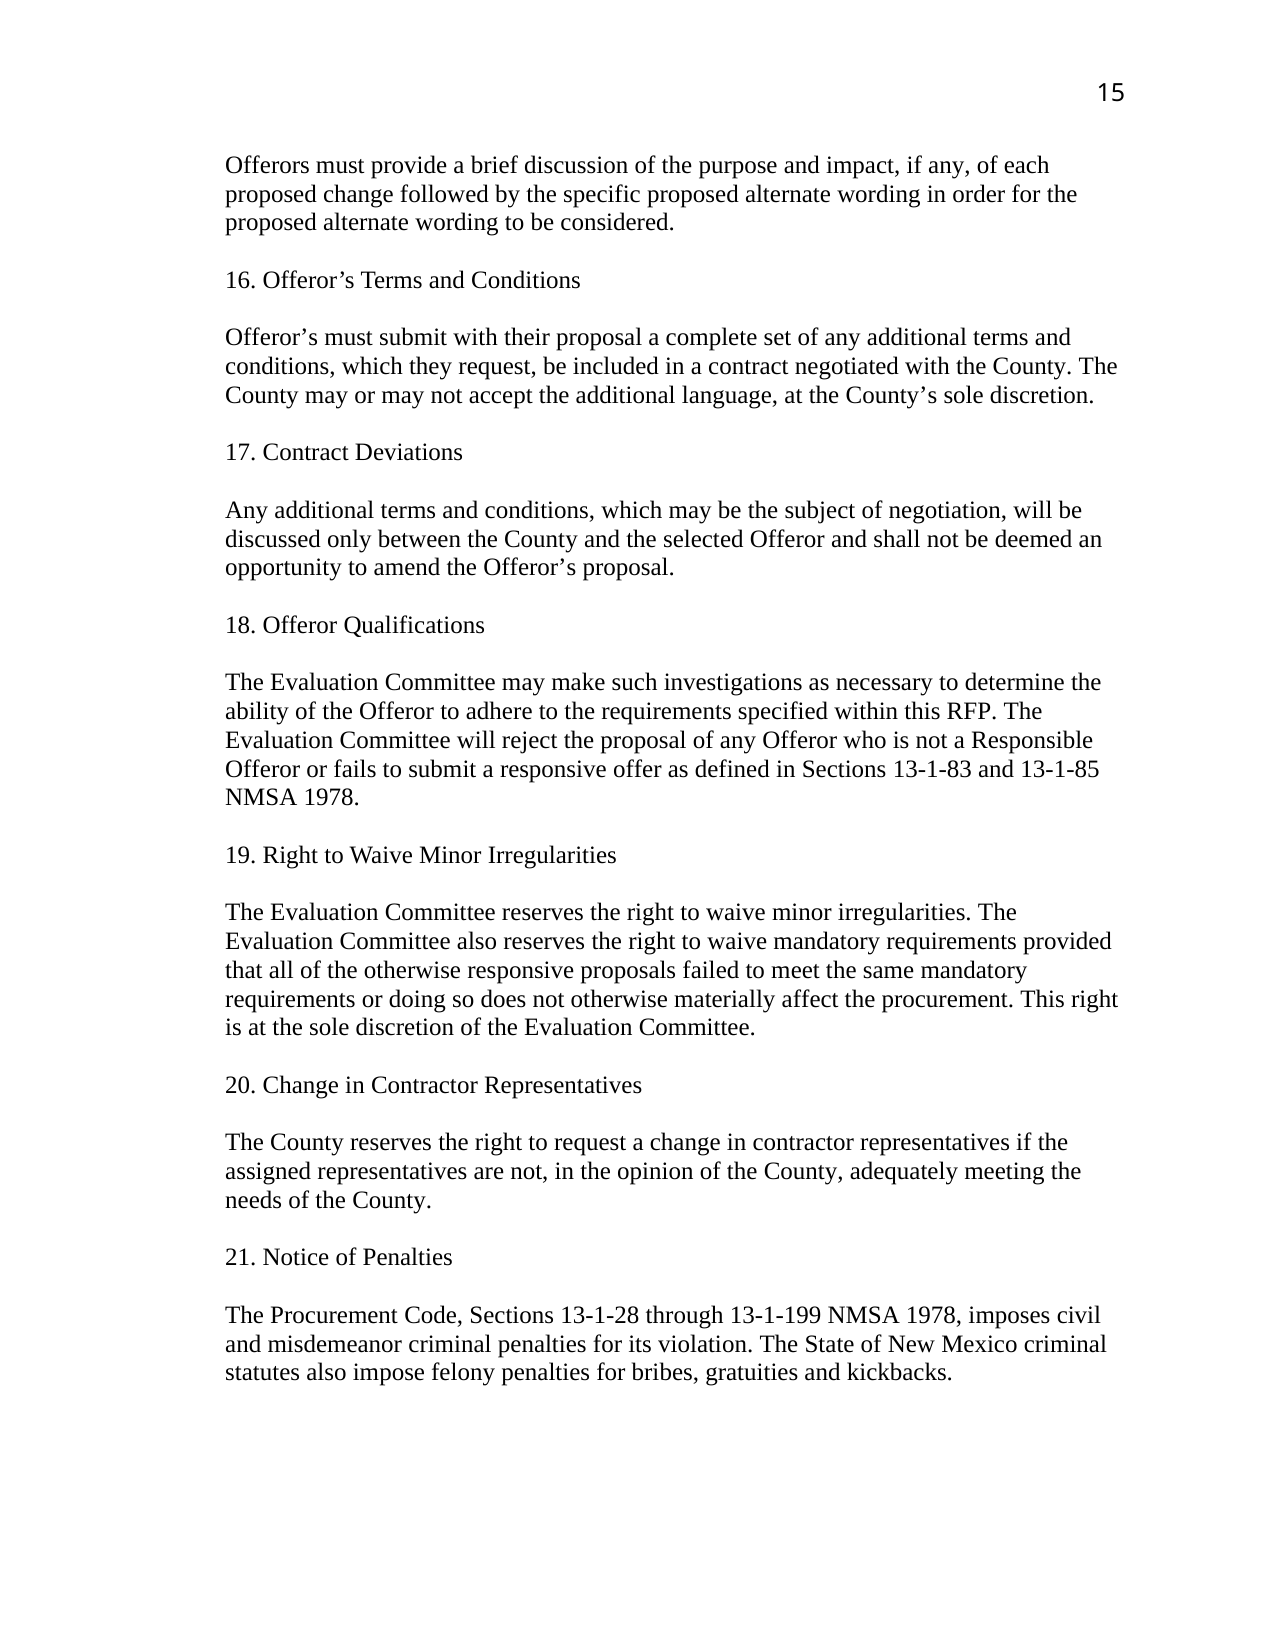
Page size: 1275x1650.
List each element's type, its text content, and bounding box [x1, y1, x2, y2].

text Offerors must provide a brief discussion of the purpose and impact, if any, of each proposed change followed by the specific proposed alternate wording in order for the proposed alternate wording to be considered. [225, 150, 1125, 236]
subtitle Offeror’s Terms and Conditions [225, 265, 1125, 294]
text The Evaluation Committee may make such investigations as necessary to determine the ability of the Offeror to adhere to the requirements specified within this RFP. The Evaluation Committee will reject the proposal of any Offeror who is not a Responsible Offeror or fails to submit a responsive offer as defined in Sections 13-1-83 and 13-1-85 NMSA 1978. [225, 667, 1125, 811]
text Offeror’s must submit with their proposal a complete set of any additional terms and conditions, which they request, be included in a contract negotiated with the County. The County may or may not accept the additional language, at the County’s sole discretion. [225, 322, 1125, 409]
subtitle Notice of Penalties [225, 1242, 1125, 1271]
text Any additional terms and conditions, which may be the subject of negotiation, will be discussed only between the County and the selected Offeror and shall not be deemed an opportunity to amend the Offeror’s proposal. [225, 495, 1125, 581]
text The Evaluation Committee reserves the right to waive minor irregularities. The Evaluation Committee also reserves the right to waive mandatory requirements provided that all of the otherwise responsive proposals failed to meet the same mandatory requirements or doing so does not otherwise materially affect the procurement. This right is at the sole discretion of the Evaluation Committee. [225, 897, 1125, 1041]
text The County reserves the right to request a change in contractor representatives if the assigned representatives are not, in the opinion of the County, adequately meeting the needs of the County. [225, 1127, 1125, 1214]
subtitle Contract Deviations [225, 437, 1125, 466]
subtitle Change in Contractor Representatives [225, 1070, 1125, 1099]
text The Procurement Code, Sections 13-1-28 through 13-1-199 NMSA 1978, imposes civil and misdemeanor criminal penalties for its violation. The State of New Mexico criminal statutes also impose felony penalties for bribes, gratuities and kickbacks. [225, 1300, 1125, 1386]
subtitle Offeror Qualifications [225, 610, 1125, 639]
subtitle Right to Waive Minor Irregularities [225, 840, 1125, 869]
